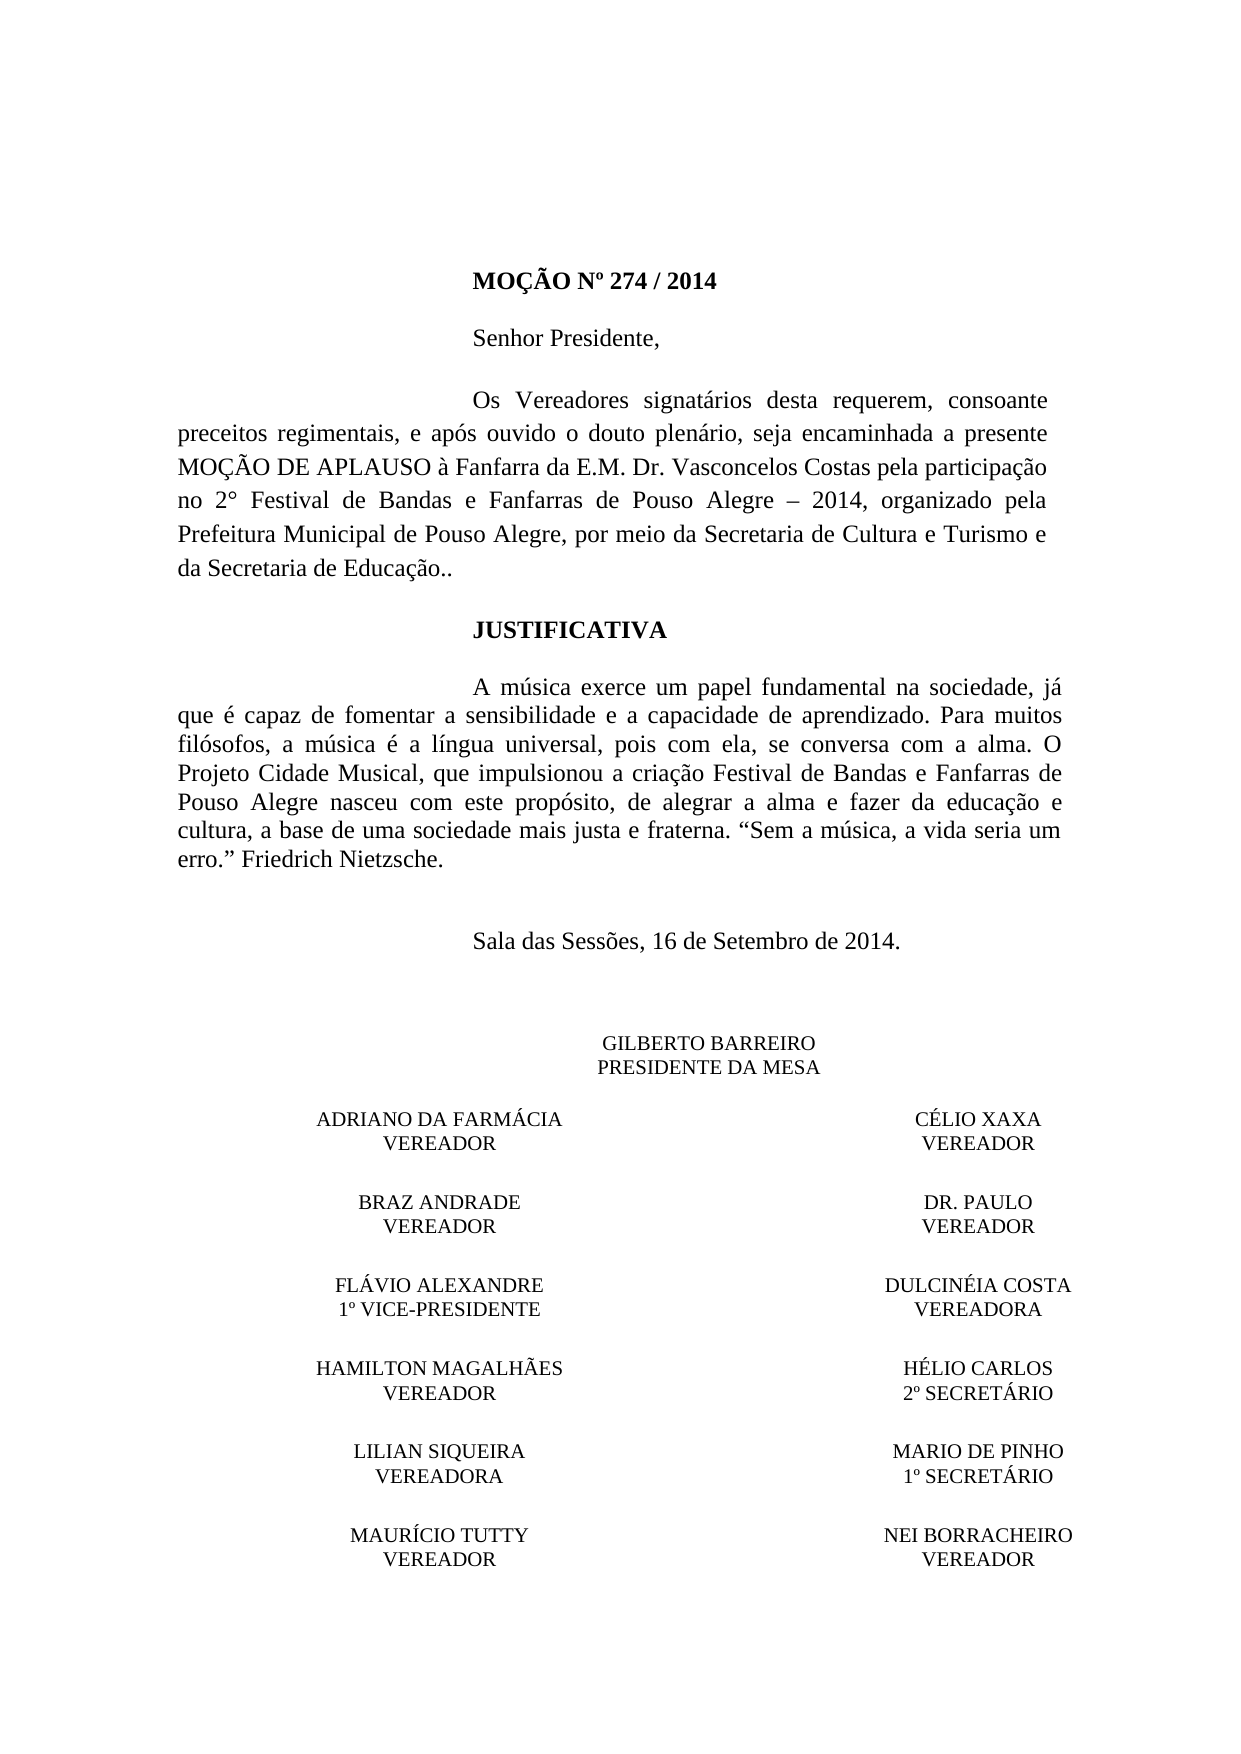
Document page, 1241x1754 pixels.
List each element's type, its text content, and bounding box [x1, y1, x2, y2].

table_cell VEREADORA [709, 1297, 1240, 1356]
table_cell BRAZ ANDRADE [170, 1190, 709, 1214]
table_cell VEREADOR [709, 1547, 1240, 1606]
table_cell MARIO DE PINHO [709, 1440, 1240, 1463]
text A música exerce um papel fundamental na sociedade, já que é capaz de fomentar a sensibilidade e a capacidade de aprendizado. Para muitos filósofos, a música é a língua universal, pois com ela, se conversa com a alma. O Projeto Cidade Musical, que impulsionou a criação Festival de Bandas e Fanfarras de Pouso Alegre nasceu com este propósito, de alegrar a alma e fazer da educação e cultura, a base de uma sociedade mais justa e fraterna. “Sem a música, a vida seria um erro.” Friedrich Nietzsche. [177, 672, 1063, 873]
text MOÇÃO Nº 274 / 2014 [472, 266, 1063, 294]
table_cell MAURÍCIO TUTTY [170, 1523, 709, 1547]
table_cell VEREADOR [170, 1380, 709, 1439]
table_cell FLÁVIO ALEXANDRE [170, 1273, 709, 1297]
table_cell 2º SECRETÁRIO [709, 1380, 1240, 1439]
table_cell 1º SECRETÁRIO [709, 1464, 1240, 1523]
text Senhor Presidente, [472, 323, 1063, 351]
table_cell 1º VICE-PRESIDENTE [170, 1297, 709, 1356]
table_header GILBERTO BARREIRO [170, 1007, 1240, 1055]
table_cell VEREADOR [709, 1214, 1240, 1273]
table_cell NEI BORRACHEIRO [709, 1523, 1240, 1547]
table_cell PRESIDENTE DA MESA [170, 1055, 1240, 1079]
table_cell VEREADORA [170, 1464, 709, 1523]
text Sala das Sessões, 16 de Setembro de 2014. [472, 926, 1063, 955]
table_cell HAMILTON MAGALHÃES [170, 1356, 709, 1380]
table_cell LILIAN SIQUEIRA [170, 1440, 709, 1463]
table_header ADRIANO DA FARMÁCIA [170, 1107, 709, 1131]
table_cell VEREADOR [170, 1214, 709, 1273]
text JUSTIFICATIVA [177, 615, 1063, 644]
table_cell HÉLIO CARLOS [709, 1356, 1240, 1380]
table_header CÉLIO XAXA [709, 1107, 1240, 1131]
table_cell DR. PAULO [709, 1190, 1240, 1214]
table_cell DULCINÉIA COSTA [709, 1273, 1240, 1297]
table_cell VEREADOR [170, 1131, 709, 1190]
text Os Vereadores signatários desta requerem, consoante preceitos regimentais, e após ouvido o douto plenário, seja encaminhada a presente MOÇÃO DE APLAUSO à Fanfarra da E.M. Dr. Vasconcelos Costas pela participação no 2° Festival de Bandas e Fanfarras de Pouso Alegre – 2014, organizado pela Prefeitura Municipal de Pouso Alegre, por meio da Secretaria de Cultura e Turismo e da Secretaria de Educação.. [177, 385, 1048, 581]
table_cell VEREADOR [709, 1131, 1240, 1190]
table_cell VEREADOR [170, 1547, 709, 1606]
